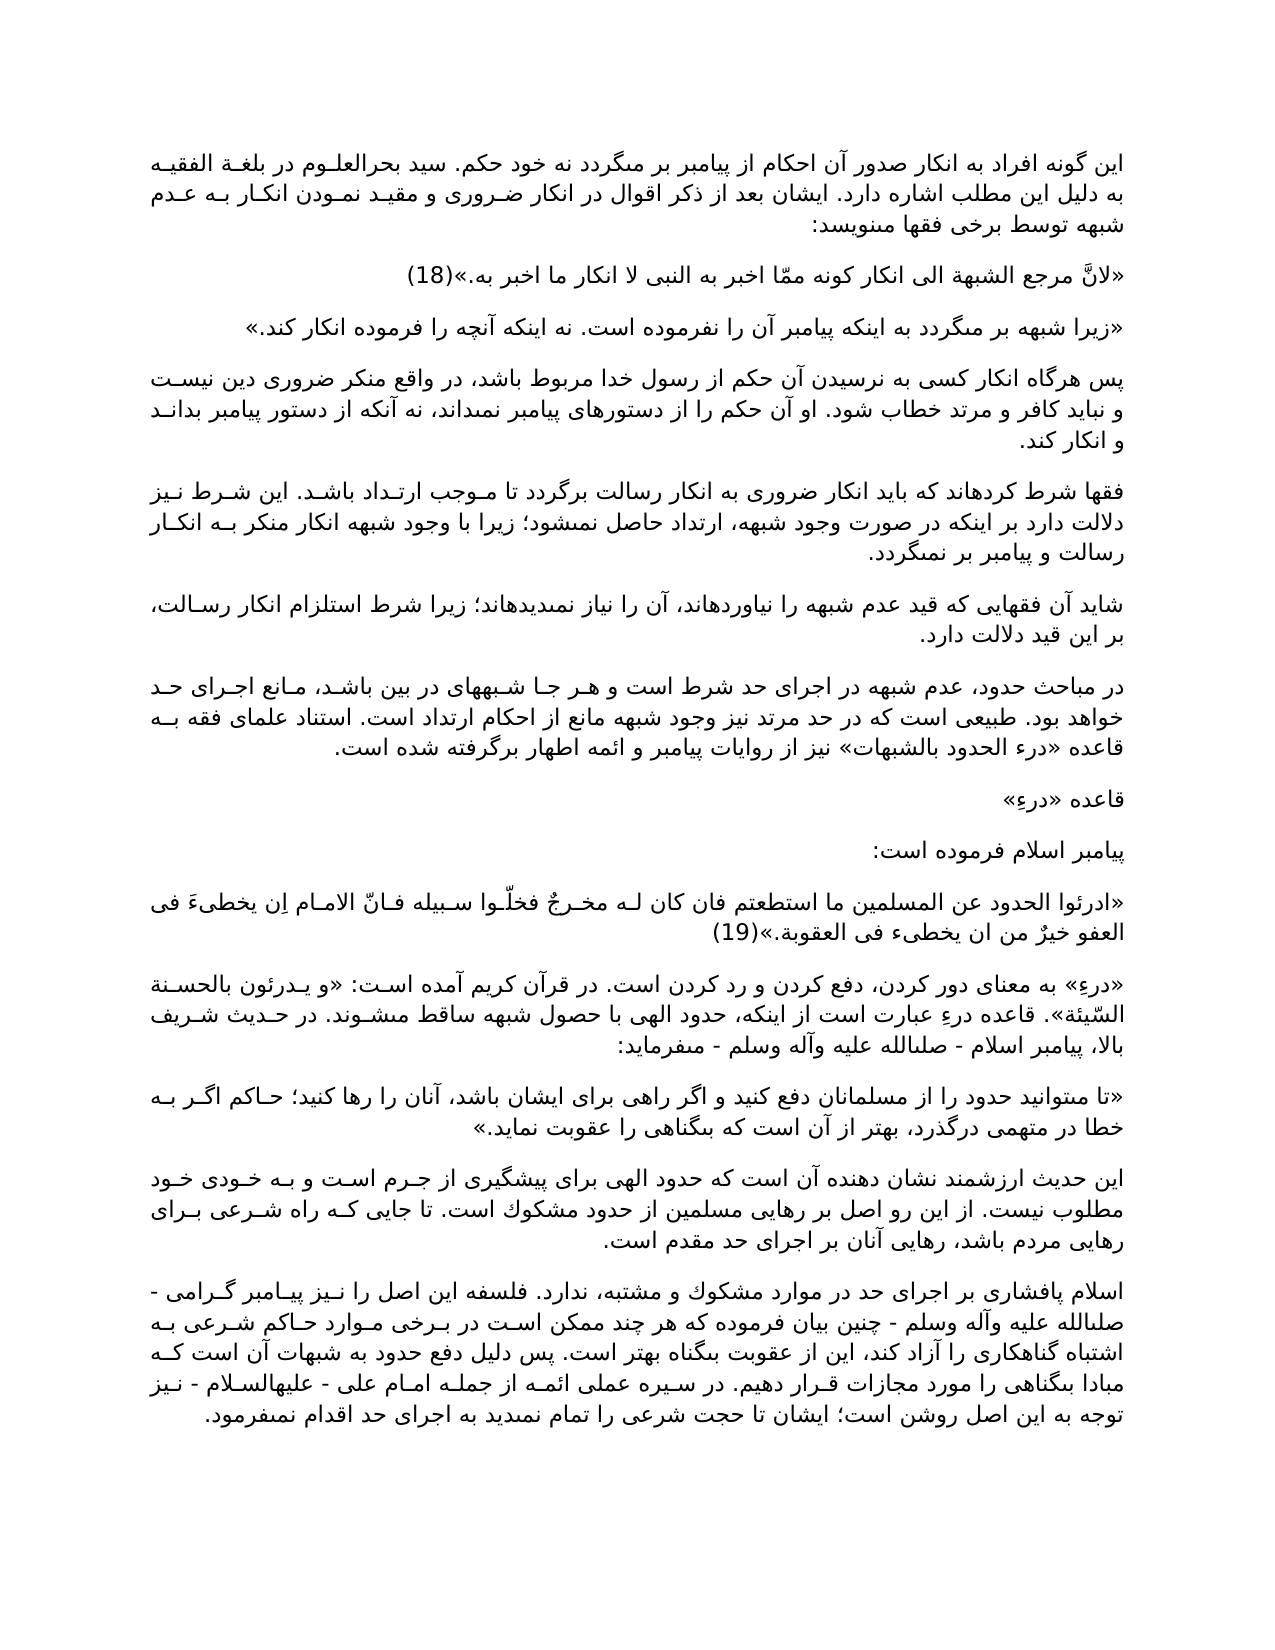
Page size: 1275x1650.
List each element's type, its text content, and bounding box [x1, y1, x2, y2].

text اسلام پافشارى بر اجراى حد در موارد مشكوك و مشتبه، ندارد. فلسفه اين اصل را نيز پيامبر گرامى - صلى‏الله عليه وآله وسلم - چنين بيان فرموده كه هر چند ممكن است در برخى موارد حاكم شرعى به اشتباه گناهكارى را آزاد كند، اين از عقوبت بى‏گناه بهتر است. پس دليل دفع حدود به شبهات آن است كه مبادا بى‏گناهى را مورد مجازات قرار دهيم. در سيره عملى ائمه از جمله امام على - عليه‏السلام - نيز توجه به اين اصل روشن است؛ ايشان تا حجت شرعى را تمام نمى‏ديد به اجراى حد اقدام نمى‏فرمود. [150, 1278, 1125, 1427]
text «ادرئوا الحدود عن المسلمين ما استطعتم فان كان له مخرجٌ فخلّوا سبيله فانّ الامام اِن يخطى‏ءَ فى العفو خيرٌ من ان يخطى‏ء فى العقوبة.»(19) [150, 889, 1125, 946]
text «لانَّ مرجع الشبهة الى انكار كونه ممّا اخبر به النبى لا انكار ما اخبر به.»(18) [150, 263, 1125, 289]
text پيامبر اسلام فرموده است: [150, 837, 1125, 864]
text «درءِ» به معناى دور كردن، دفع كردن و رد كردن است. در قرآن كريم آمده است: «و يدرئون بالحسنة السّيئة». قاعده درءِ عبارت است از اينكه، حدود الهى با حصول شبهه ساقط مى‏شوند. در حديث شريف بالا، پيامبر اسلام - صلى‏الله عليه وآله وسلم - مى‏فرمايد: [150, 971, 1125, 1059]
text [150, 150, 1125, 238]
text شايد آن فقهايى كه قيد عدم شبهه را نياورده‏اند، آن را نياز نمى‏ديده‏اند؛ زيرا شرط استلزام انكار رسالت، بر اين قيد دلالت دارد. [150, 591, 1125, 648]
text قاعده «درءِ» [150, 786, 1125, 812]
text اين حديث ارزشمند نشان دهنده آن است كه حدود الهى براى پيشگيرى از جرم است و به خودى خود مطلوب نيست. از اين رو اصل بر رهايى مسلمين از حدود مشكوك است. تا جايى كه راه شرعى براى رهايى مردم باشد، رهايى آنان بر اجراى حد مقدم است. [150, 1166, 1125, 1253]
text فقها شرط كرده‏اند كه بايد انكار ضرورى به انكار رسالت برگردد تا موجب ارتداد باشد. اين شرط نيز دلالت دارد بر اينكه در صورت وجود شبهه، ارتداد حاصل نمى‏شود؛ زيرا با وجود شبهه انكار منكر به انكار رسالت و پيامبر بر نمى‏گردد. [150, 478, 1125, 566]
text «تا مى‏توانيد حدود را از مسلمانان دفع كنيد و اگر راهى براى ايشان باشد، آنان را رها كنيد؛ حاكم اگر به خطا در متهمى درگذرد، بهتر از آن است كه بى‏گناهى را عقوبت نمايد.» [150, 1083, 1125, 1141]
text پس هرگاه انكار كسى به نرسيدن آن حكم از رسول خدا مربوط باشد، در واقع منكر ضرورى دين نيست و نبايد كافر و مرتد خطاب شود. او آن حكم را از دستورهاى پيامبر نمى‏داند، نه آنكه از دستور پيامبر بداند و انكار كند. [150, 366, 1125, 453]
text «زيرا شبهه بر مى‏گردد به اينكه پيامبر آن را نفرموده است. نه اينكه آنچه را فرموده انكار كند.» [150, 314, 1125, 341]
text در مباحث حدود، عدم شبهه در اجراى حد شرط است و هر جا شبهه‏اى در بين باشد، مانع اجراى حد خواهد بود. طبيعى است كه در حد مرتد نيز وجود شبهه مانع از احكام ارتداد است. استناد علماى فقه به قاعده «درء الحدود بالشبهات» نيز از روايات پيامبر و ائمه اطهار برگرفته شده است. [150, 673, 1125, 761]
